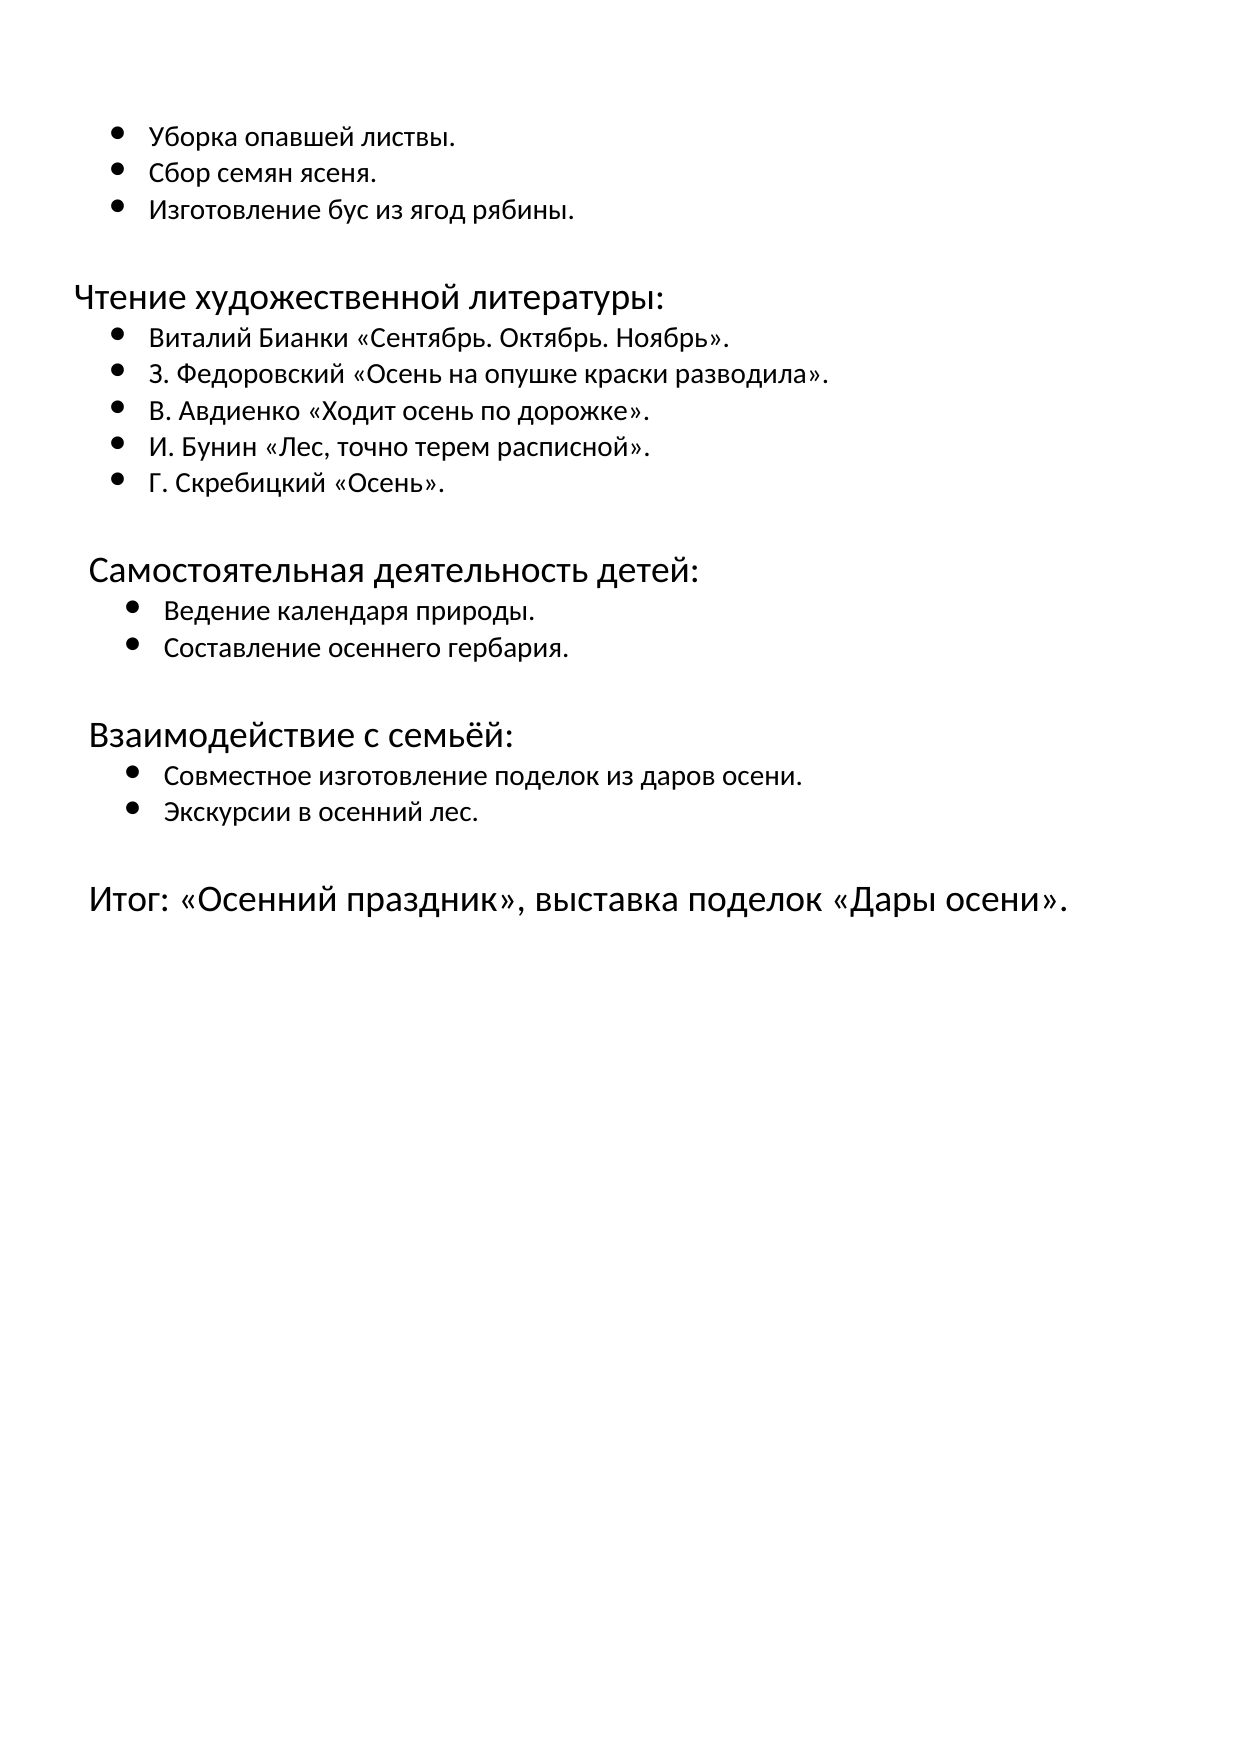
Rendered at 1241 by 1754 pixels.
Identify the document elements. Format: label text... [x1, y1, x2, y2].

list Г. Скребицкий «Осень». [111, 464, 1152, 501]
text Взаимодействие с семьёй: [88, 711, 1152, 757]
list Ведение календаря природы. [126, 592, 1152, 629]
list Экскурсии в осенний лес. [126, 793, 1152, 829]
list Изготовление бус из ягод рябины. [111, 191, 1152, 227]
list Виталий Бианки «Сентябрь. Октябрь. Ноябрь». [111, 319, 1152, 355]
text Самостоятельная деятельность детей: [88, 546, 1152, 592]
list Составление осеннего гербария. [126, 629, 1152, 665]
text Чтение художественной литературы: [74, 273, 1152, 319]
text Итог: «Осенний праздник», выставка поделок «Дары осени». [88, 875, 1152, 921]
list З. Федоровский «Осень на опушке краски разводила». [111, 355, 1152, 392]
list Совместное изготовление поделок из даров осени. [126, 757, 1152, 793]
list И. Бунин «Лес, точно терем расписной». [111, 428, 1152, 464]
list В. Авдиенко «Ходит осень по дорожке». [111, 392, 1152, 428]
list Уборка опавшей листвы. [111, 118, 1152, 154]
list Сбор семян ясеня. [111, 154, 1152, 191]
